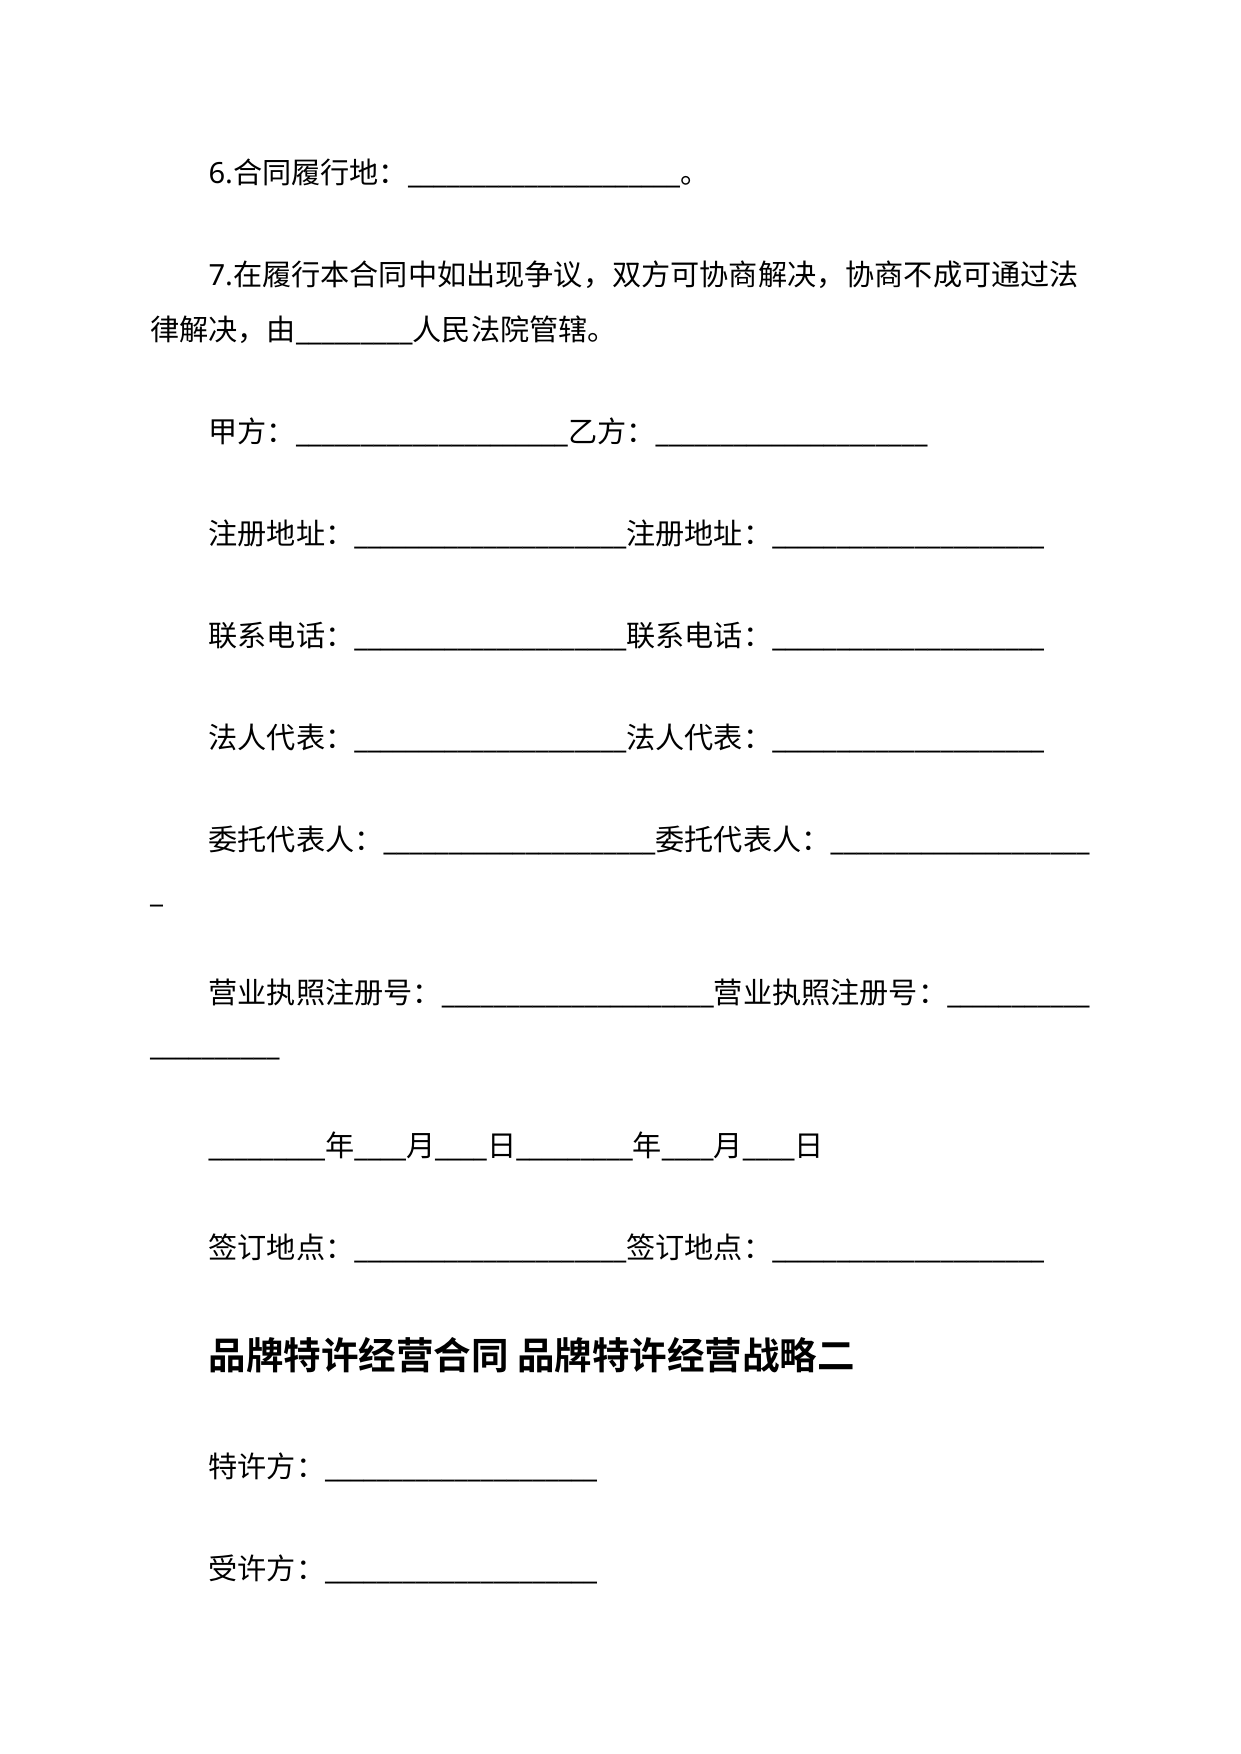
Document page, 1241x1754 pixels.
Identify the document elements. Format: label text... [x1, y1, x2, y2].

text 签订地点：_____________________签订地点：_____________________ [150, 1224, 1090, 1267]
text _________年____月____日_________年____月____日 [150, 1122, 1090, 1165]
text 委托代表人：_____________________委托代表人：_____________________ [150, 817, 1090, 911]
text 6.合同履行地：_____________________。 [150, 150, 1090, 192]
text 注册地址：_____________________注册地址：_____________________ [150, 511, 1090, 553]
text 甲方：_____________________乙方：_____________________ [150, 409, 1090, 451]
text 联系电话：_____________________联系电话：_____________________ [150, 613, 1090, 655]
text 受许方：_____________________ [150, 1546, 1090, 1588]
text 7.在履行本合同中如出现争议，双方可协商解决，协商不成可通过法律解决，由_________人民法院管辖。 [150, 252, 1090, 349]
text 营业执照注册号：_____________________营业执照注册号：_____________________ [150, 969, 1090, 1063]
text 品牌特许经营合同 品牌特许经营战略二 [150, 1326, 1090, 1381]
text 特许方：_____________________ [150, 1444, 1090, 1486]
text 法人代表：_____________________法人代表：_____________________ [150, 715, 1090, 757]
